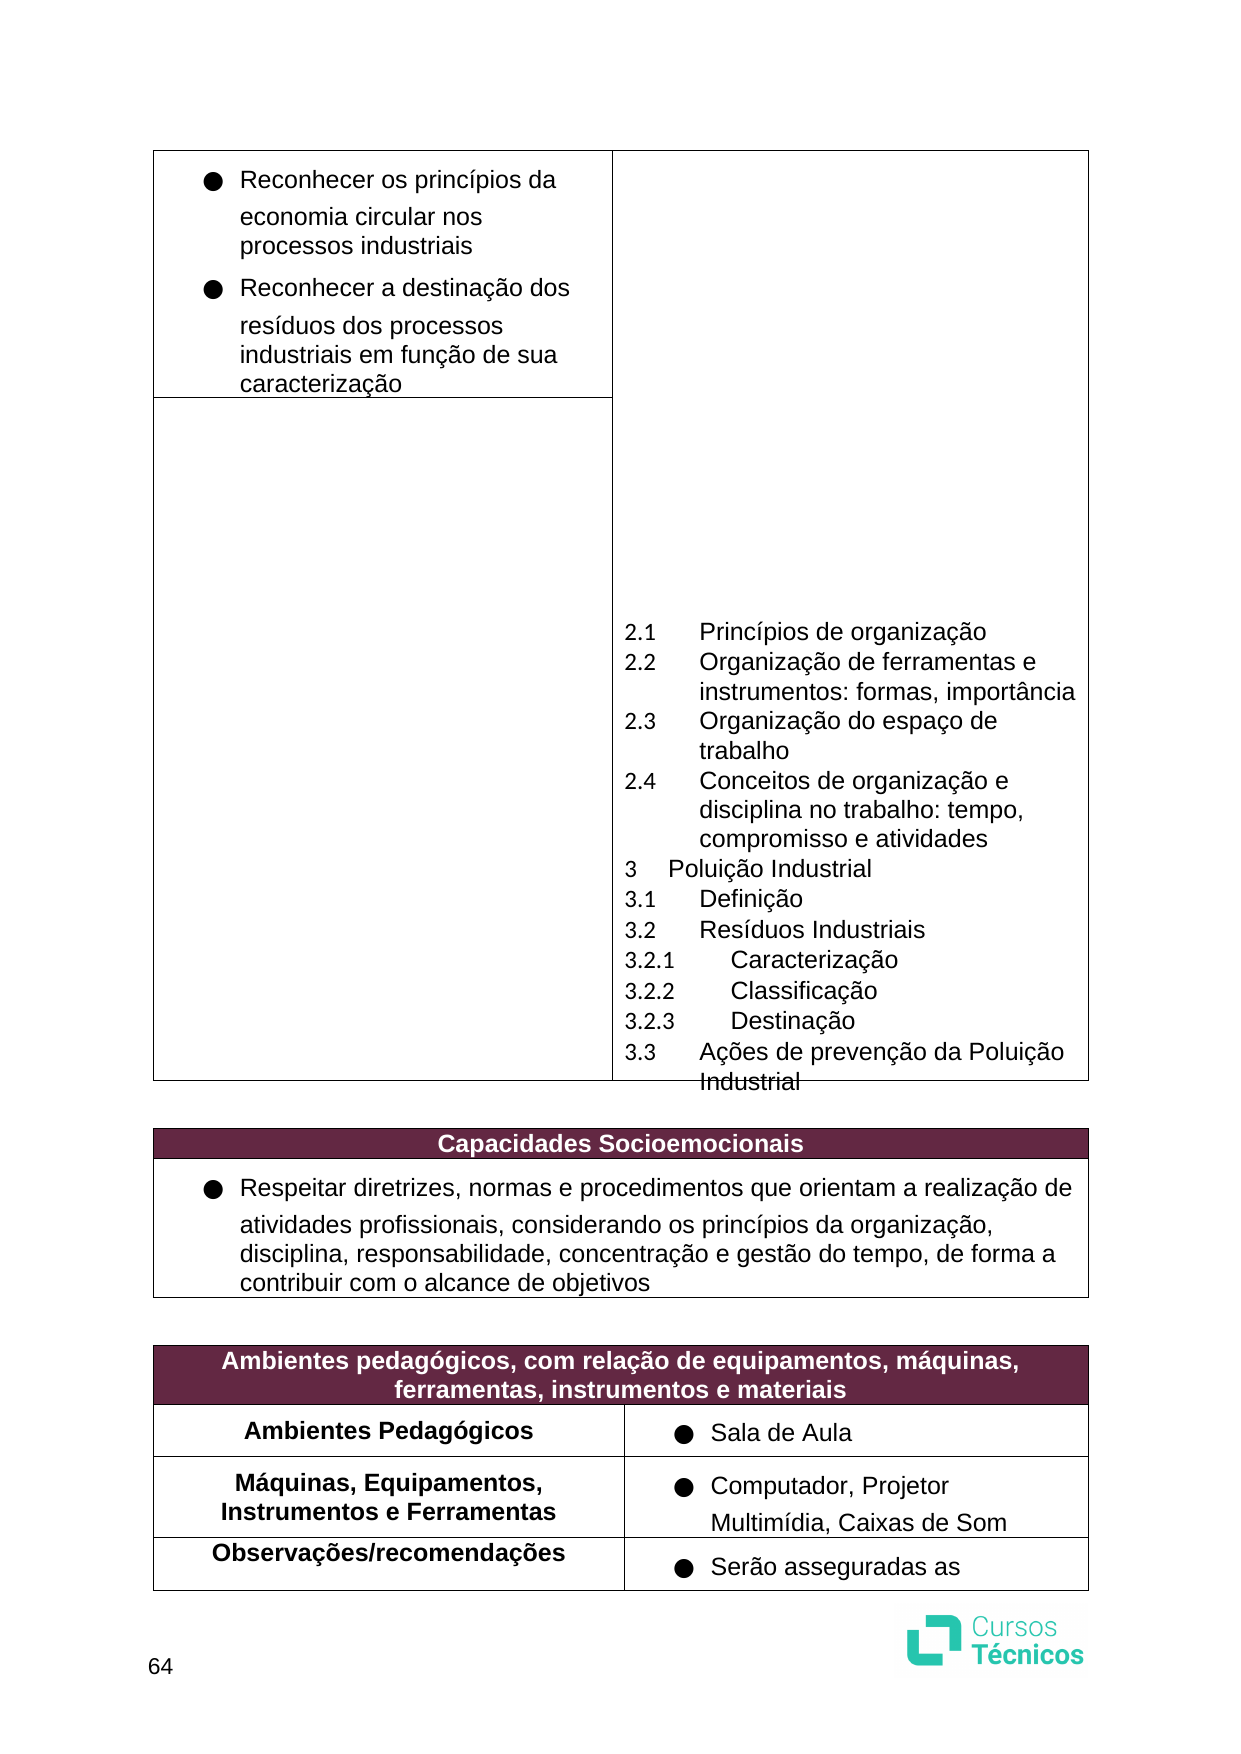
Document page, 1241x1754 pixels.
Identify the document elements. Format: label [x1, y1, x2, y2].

picture [893, 1603, 1088, 1678]
